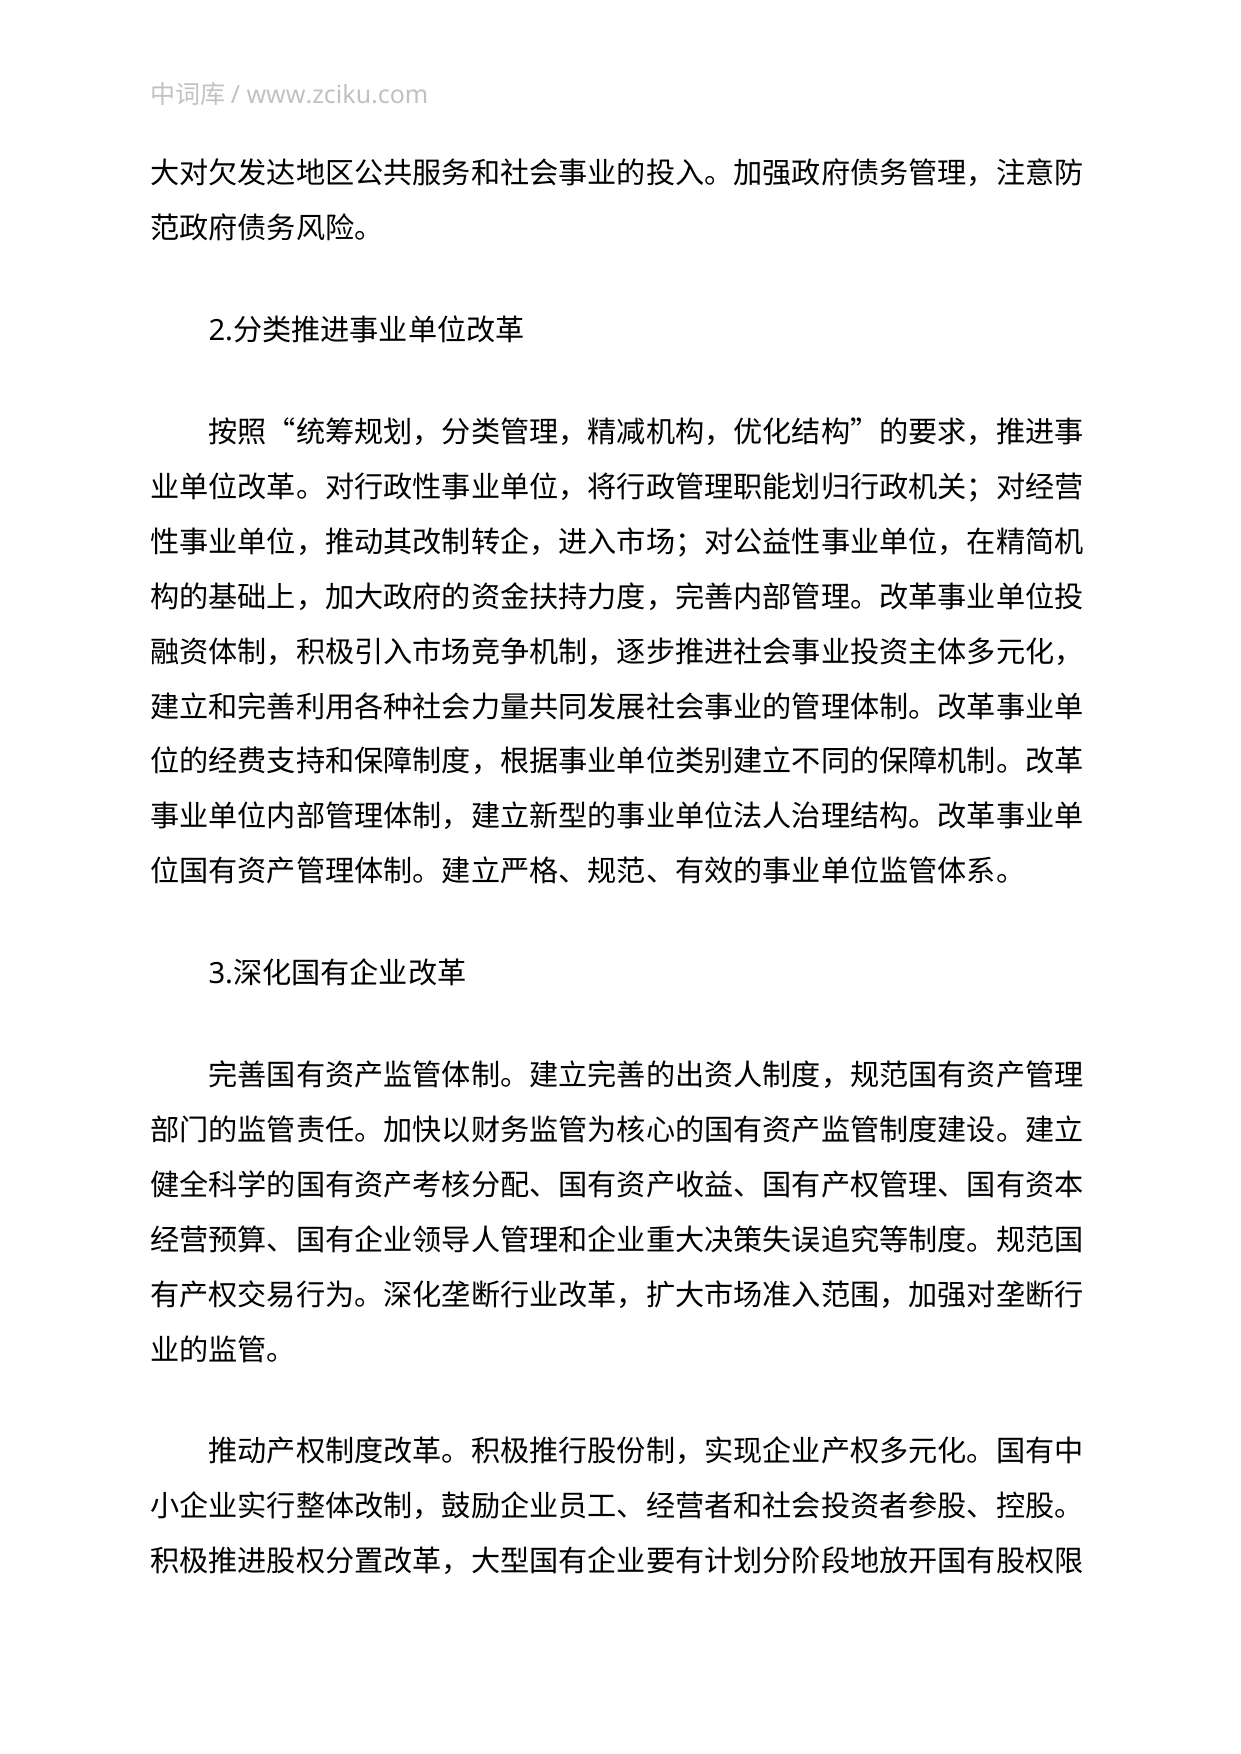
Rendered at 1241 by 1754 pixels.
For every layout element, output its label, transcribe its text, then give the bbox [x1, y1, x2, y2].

text 按照“统筹规划，分类管理，精减机构，优化结构”的要求，推进事业单位改革。对行政性事业单位，将行政管理职能划归行政机关；对经营性事业单位，推动其改制转企，进入市场；对公益性事业单位，在精简机构的基础上，加大政府的资金扶持力度，完善内部管理。改革事业单位投融资体制，积极引入市场竞争机制，逐步推进社会事业投资主体多元化，建立和完善利用各种社会力量共同发展社会事业的管理体制。改革事业单位的经费支持和保障制度，根据事业单位类别建立不同的保障机制。改革事业单位内部管理体制，建立新型的事业单位法人治理结构。改革事业单位国有资产管理体制。建立严格、规范、有效的事业单位监管体系。 [150, 409, 1090, 890]
text 完善国有资产监管体制。建立完善的出资人制度，规范国有资产管理部门的监管责任。加快以财务监管为核心的国有资产监管制度建设。建立健全科学的国有资产考核分配、国有资产收益、国有产权管理、国有资本经营预算、国有企业领导人管理和企业重大决策失误追究等制度。规范国有产权交易行为。深化垄断行业改革，扩大市场准入范围，加强对垄断行业的监管。 [150, 1052, 1090, 1368]
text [150, 1428, 1090, 1580]
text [150, 150, 1090, 247]
text 2.分类推进事业单位改革 [150, 307, 1090, 349]
text 3.深化国有企业改革 [150, 949, 1090, 992]
